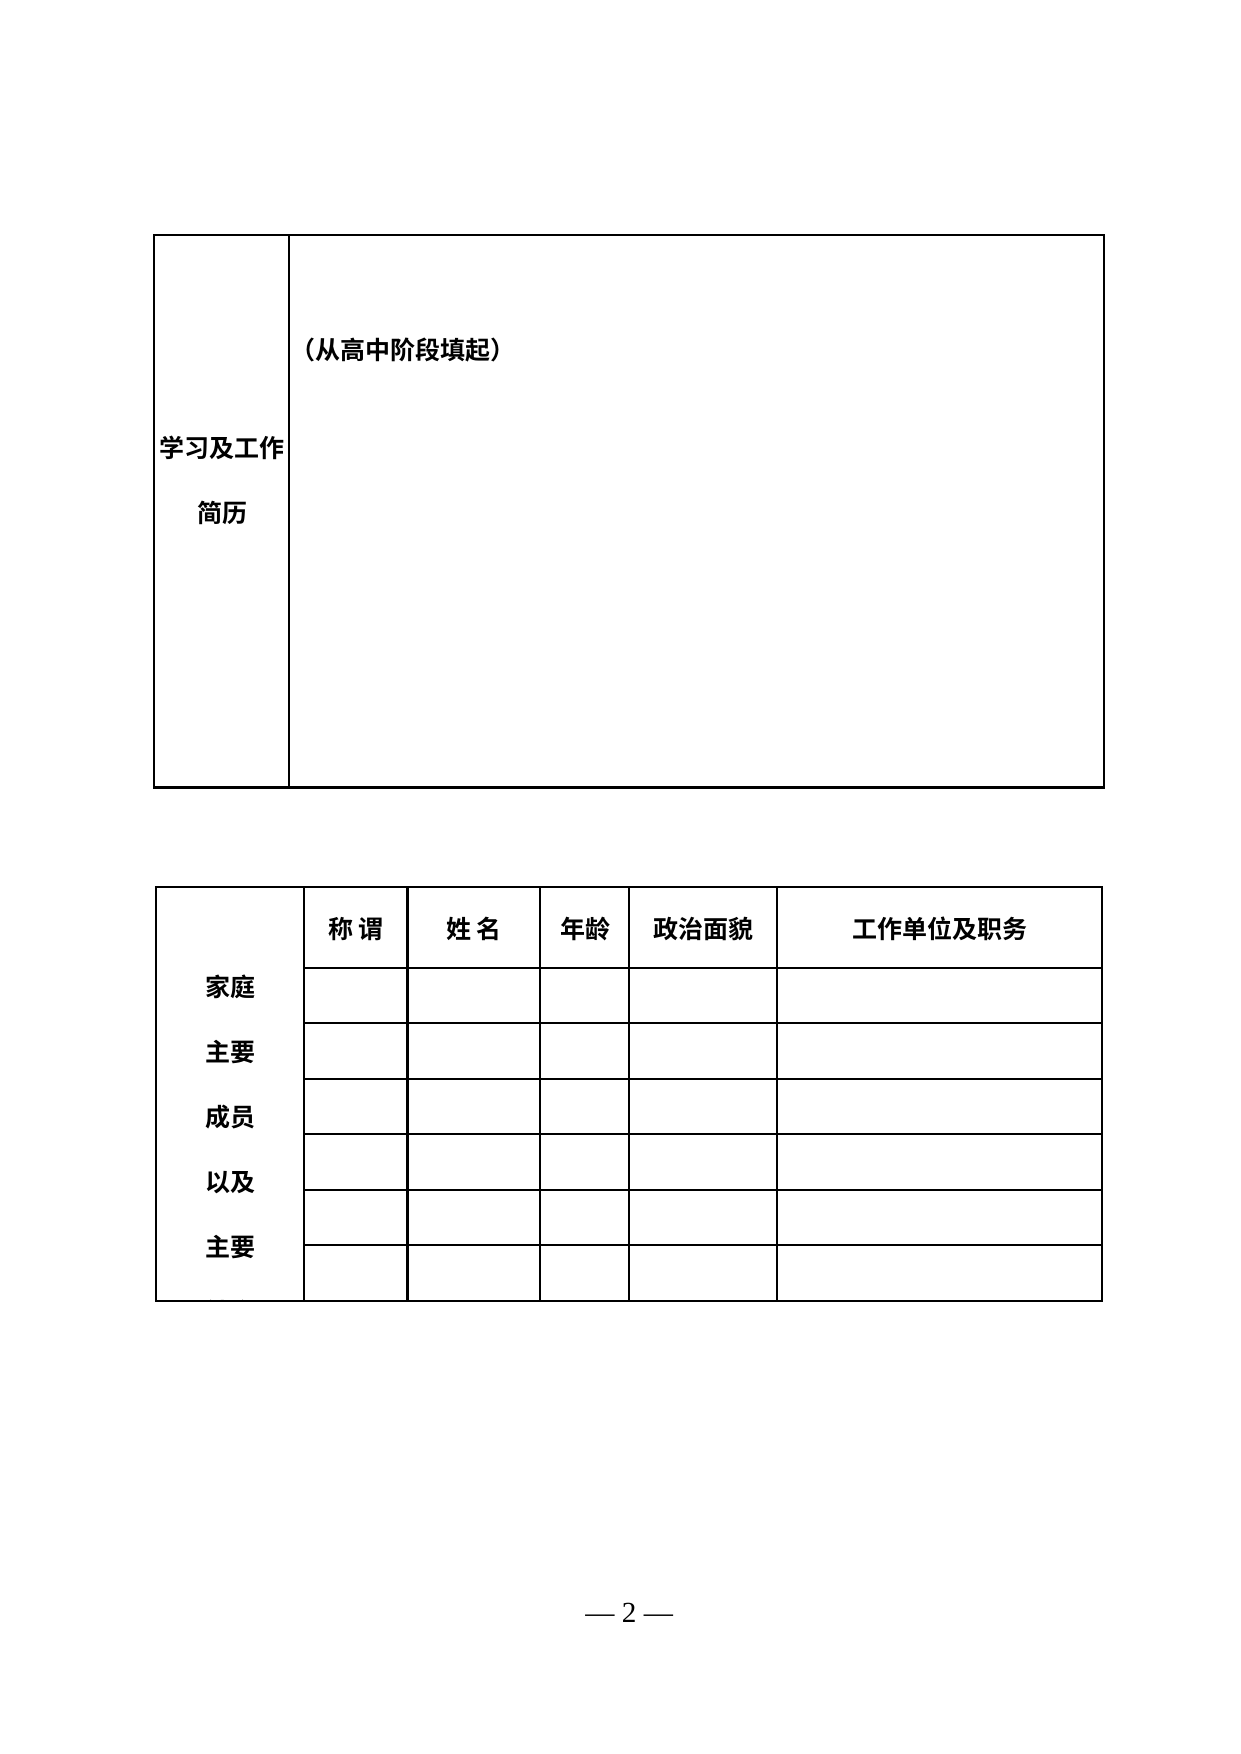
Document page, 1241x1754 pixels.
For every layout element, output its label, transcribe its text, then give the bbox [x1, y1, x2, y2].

table_cell [541, 1080, 628, 1133]
table_cell [409, 1080, 539, 1133]
table_cell [778, 1246, 1101, 1300]
table_cell [630, 1246, 776, 1300]
table_cell [409, 1135, 539, 1189]
table_cell [305, 969, 406, 1022]
table_cell [541, 1135, 628, 1189]
table_header 姓 名 [409, 888, 539, 967]
table_cell [630, 1135, 776, 1189]
table_cell [778, 1080, 1101, 1133]
table_header 工作单位及职务 [778, 888, 1101, 967]
table_header 称 谓 [305, 888, 406, 967]
table_cell [541, 1024, 628, 1078]
table_header 家庭 主要 成员 以及 主要 社会 关系 [157, 888, 303, 1300]
table_cell [305, 1080, 406, 1133]
table_cell [630, 1024, 776, 1078]
table_cell [305, 1246, 406, 1300]
table_cell [305, 1135, 406, 1189]
table_cell [409, 969, 539, 1022]
table_cell [541, 1246, 628, 1300]
table_cell [409, 1024, 539, 1078]
table_cell [409, 1191, 539, 1244]
table_cell [778, 969, 1101, 1022]
table_cell [541, 969, 628, 1022]
table_cell （从高中阶段填起） [290, 236, 1103, 786]
table_cell [630, 1080, 776, 1133]
table_cell [778, 1024, 1101, 1078]
table_cell 学习及工作简历 [155, 236, 288, 786]
table_cell [409, 1246, 539, 1300]
table_cell [305, 1191, 406, 1244]
table_header 政治面貌 [630, 888, 776, 967]
table_cell [541, 1191, 628, 1244]
table_cell [630, 1191, 776, 1244]
table_cell [778, 1135, 1101, 1189]
table_header 年龄 [541, 888, 628, 967]
table_cell [630, 969, 776, 1022]
table_cell [305, 1024, 406, 1078]
table_cell [778, 1191, 1101, 1244]
